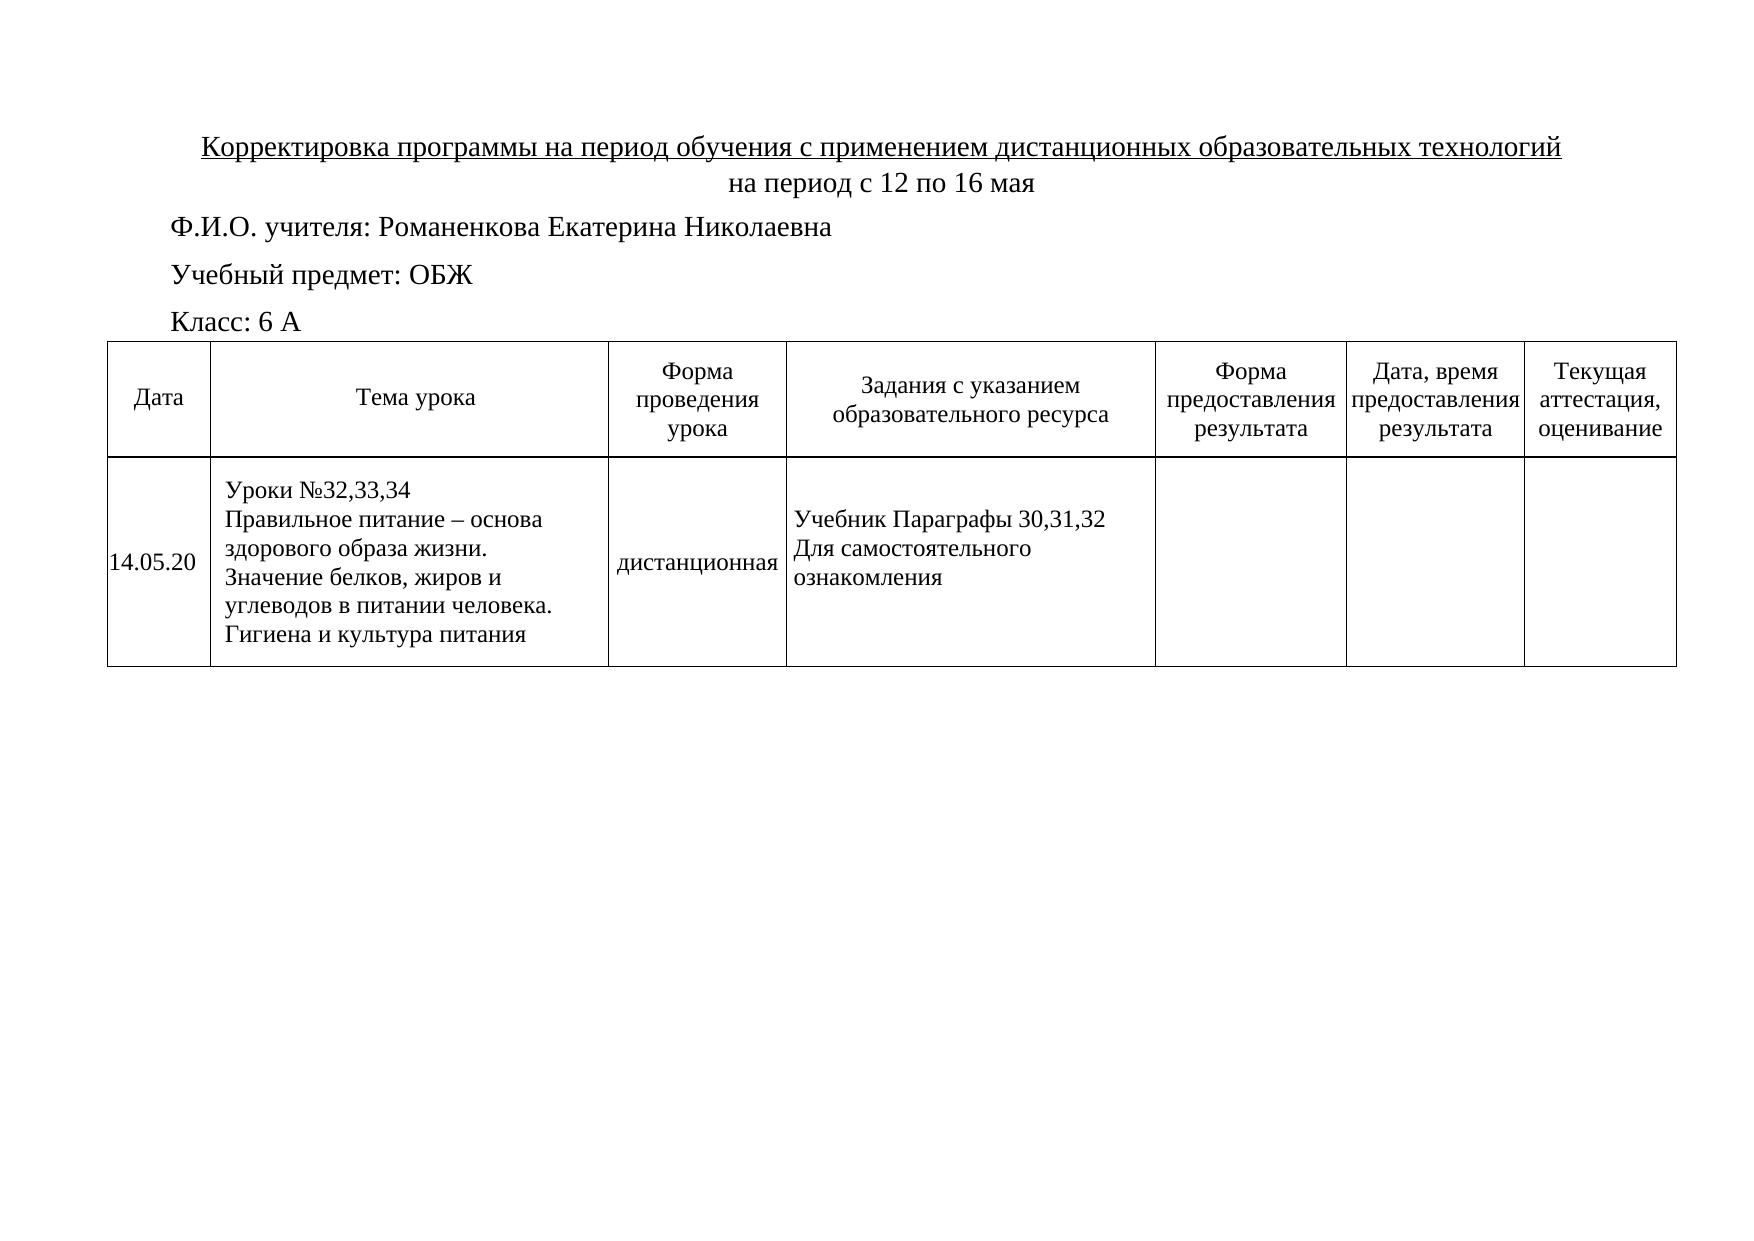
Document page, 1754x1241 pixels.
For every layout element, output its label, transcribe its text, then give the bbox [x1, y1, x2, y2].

text Учебный предмет: ОБЖ [170, 246, 1665, 293]
text Класс: 6 А [170, 293, 1665, 341]
table_cell Уроки №32,33,34 Правильное питание – основа здорового образа жизни. Значение белков, жиров и углеводов в питании человека. Гигиена и культура питания [211, 458, 608, 666]
table_header Форма предоставления результата [1156, 342, 1346, 456]
table_cell [1525, 458, 1676, 666]
table_cell [1347, 458, 1524, 666]
table_header Дата, время предоставления результата [1347, 342, 1524, 456]
table_cell Учебник Параграфы 30,31,32 Для самостоятельного ознакомления [787, 458, 1155, 666]
table_cell [1156, 458, 1346, 666]
table_header Тема урока [211, 342, 608, 456]
text Корректировка программы на период обучения с применением дистанционных образовательных технологий [118, 118, 1644, 165]
table_header Задания с указанием образовательного ресурса [787, 342, 1155, 456]
table_cell 14.05.20 [108, 458, 210, 666]
table_header Текущая аттестация, оценивание [1525, 342, 1676, 456]
text Ф.И.О. учителя: Романенкова Екатерина Николаевна [170, 199, 1665, 246]
table_cell дистанционная [609, 458, 786, 666]
table_header Дата [108, 342, 210, 456]
table_header Форма проведения урока [609, 342, 786, 456]
text на период с 12 по 16 мая [118, 165, 1644, 199]
